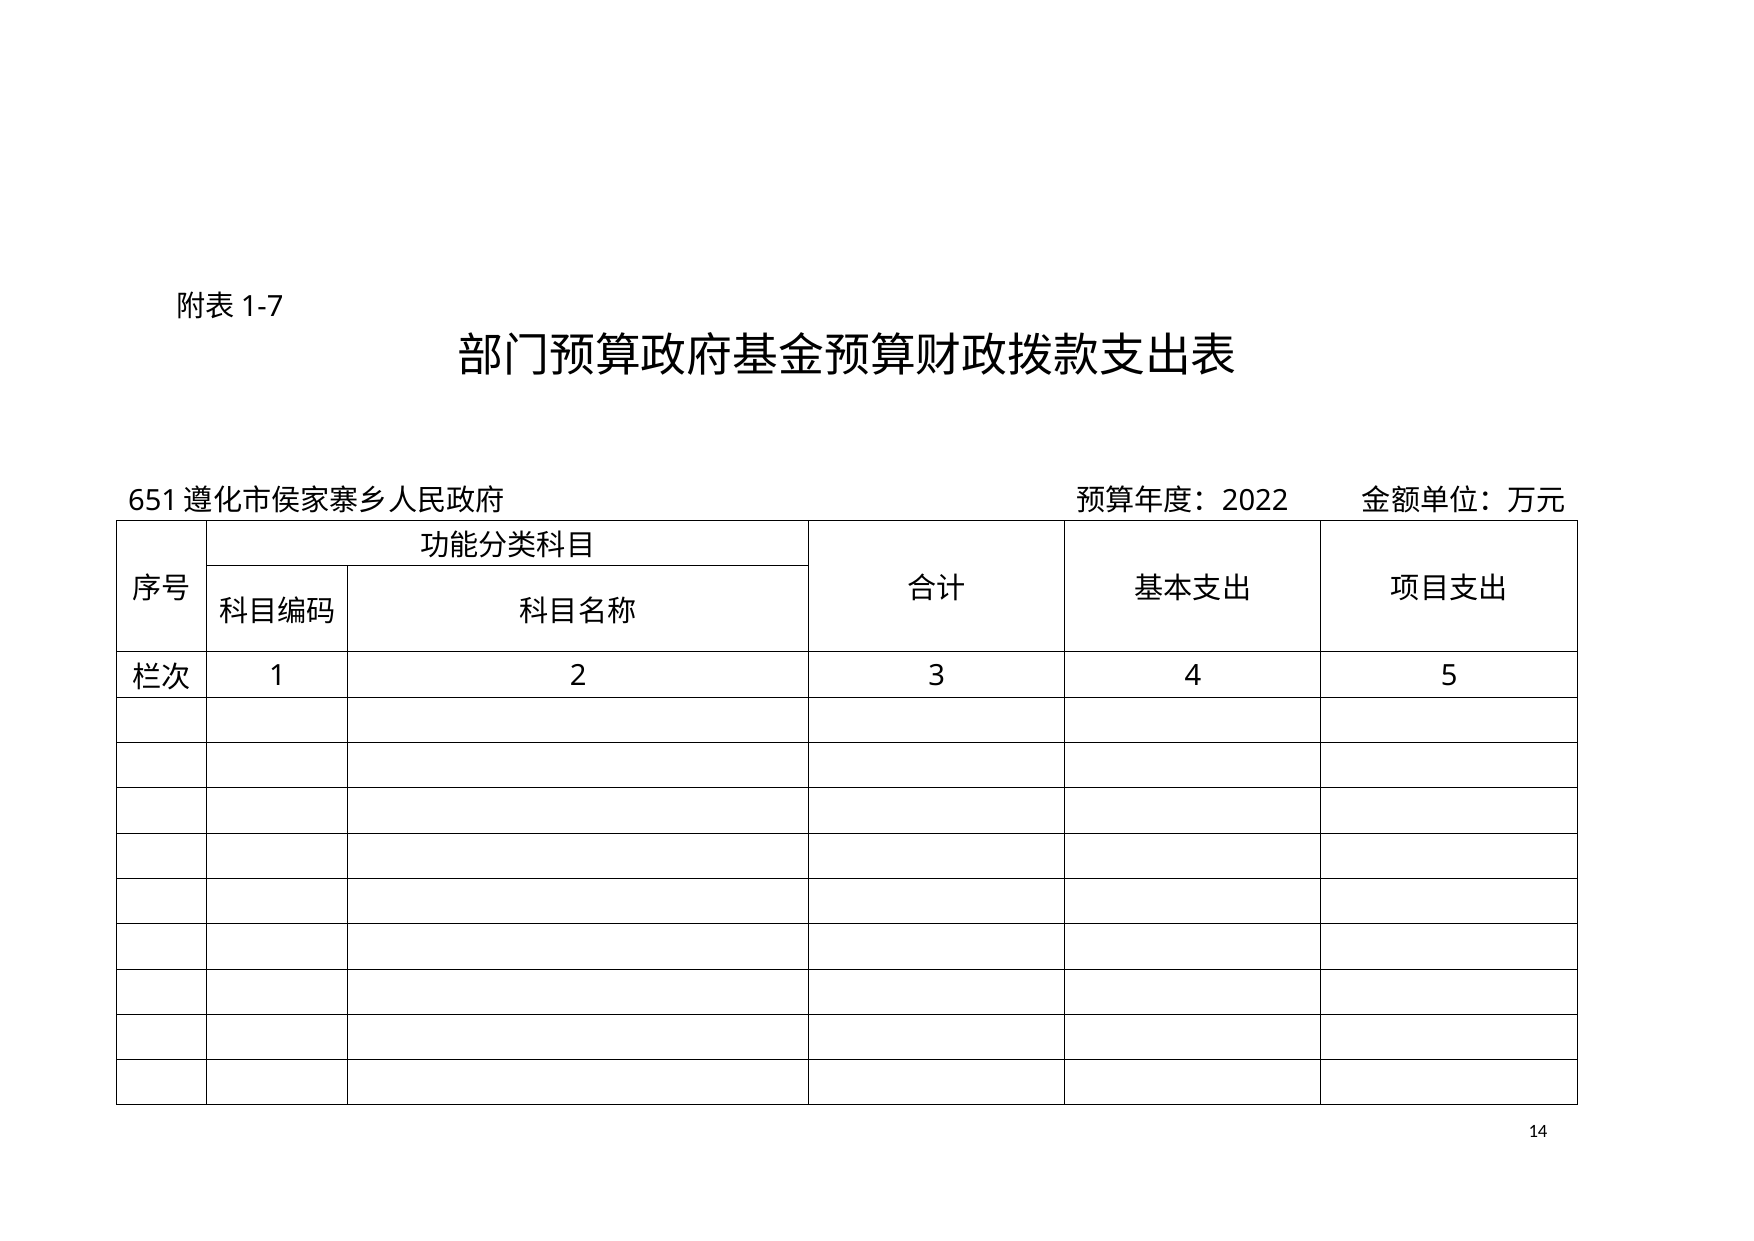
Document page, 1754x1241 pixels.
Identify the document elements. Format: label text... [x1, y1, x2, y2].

table_cell [809, 834, 1064, 878]
table_cell 金额单位：万元 [1321, 475, 1577, 520]
table_cell [1065, 970, 1320, 1014]
table_cell [348, 698, 808, 742]
table_cell 3 [809, 652, 1064, 697]
table_cell [117, 788, 206, 832]
table_cell [1065, 879, 1320, 923]
table_cell [117, 743, 206, 787]
table_cell [809, 970, 1064, 1014]
table_cell [348, 834, 808, 878]
table_cell [809, 743, 1064, 787]
table_cell [207, 788, 347, 832]
table_cell [809, 1015, 1064, 1059]
table_cell [207, 834, 347, 878]
table_cell 4 [1065, 652, 1320, 697]
table_cell 1 [207, 652, 347, 697]
table_cell 科目名称 [348, 566, 808, 651]
table_cell [1321, 1060, 1577, 1104]
table_cell 5 [1321, 652, 1577, 697]
table_cell [117, 924, 206, 968]
table_cell [348, 970, 808, 1014]
table_cell [348, 1015, 808, 1059]
table_cell [1321, 924, 1577, 968]
table_cell 2 [348, 652, 808, 697]
table_cell [117, 1060, 206, 1104]
table_cell [809, 788, 1064, 832]
table_cell [1321, 970, 1577, 1014]
table_cell [809, 1060, 1064, 1104]
table_cell [1321, 698, 1577, 742]
table_cell [207, 924, 347, 968]
text 附表1-7 [118, 283, 1547, 325]
table_cell [348, 924, 808, 968]
table_cell [207, 698, 347, 742]
table_cell [117, 698, 206, 742]
table_cell 合计 [809, 521, 1064, 651]
table_cell [1065, 924, 1320, 968]
table_cell [348, 788, 808, 832]
table_cell [1065, 788, 1320, 832]
table_cell 651遵化市侯家寨乡人民政府 [117, 475, 1064, 520]
table_cell 项目支出 [1321, 521, 1577, 651]
table_cell [207, 879, 347, 923]
table_cell [1321, 1015, 1577, 1059]
table_cell 科目编码 [207, 566, 347, 651]
table_cell 基本支出 [1065, 521, 1320, 651]
table_cell 序号 [117, 521, 206, 651]
table_header 部门预算政府基金预算财政拨款支出表 [117, 325, 1577, 475]
table_cell [348, 879, 808, 923]
table_cell [1065, 834, 1320, 878]
table_cell [1321, 834, 1577, 878]
table_cell [117, 970, 206, 1014]
table_cell [1321, 788, 1577, 832]
table_cell 功能分类科目 [207, 521, 808, 565]
table_cell [207, 743, 347, 787]
table_cell [1321, 743, 1577, 787]
table_cell 预算年度：2022 [1065, 475, 1321, 520]
table_cell [1065, 698, 1320, 742]
table_cell [207, 1015, 347, 1059]
table_cell 栏次 [117, 652, 206, 697]
table_cell [348, 743, 808, 787]
table_cell [809, 879, 1064, 923]
table_cell [348, 1060, 808, 1104]
table_cell [117, 834, 206, 878]
table_cell [207, 970, 347, 1014]
table_cell [117, 1015, 206, 1059]
table_cell [809, 924, 1064, 968]
table_cell [809, 698, 1064, 742]
table_cell [1065, 1060, 1320, 1104]
table_cell [117, 879, 206, 923]
table_cell [1065, 1015, 1320, 1059]
table_cell [207, 1060, 347, 1104]
table_cell [1065, 743, 1320, 787]
table_cell [1321, 879, 1577, 923]
